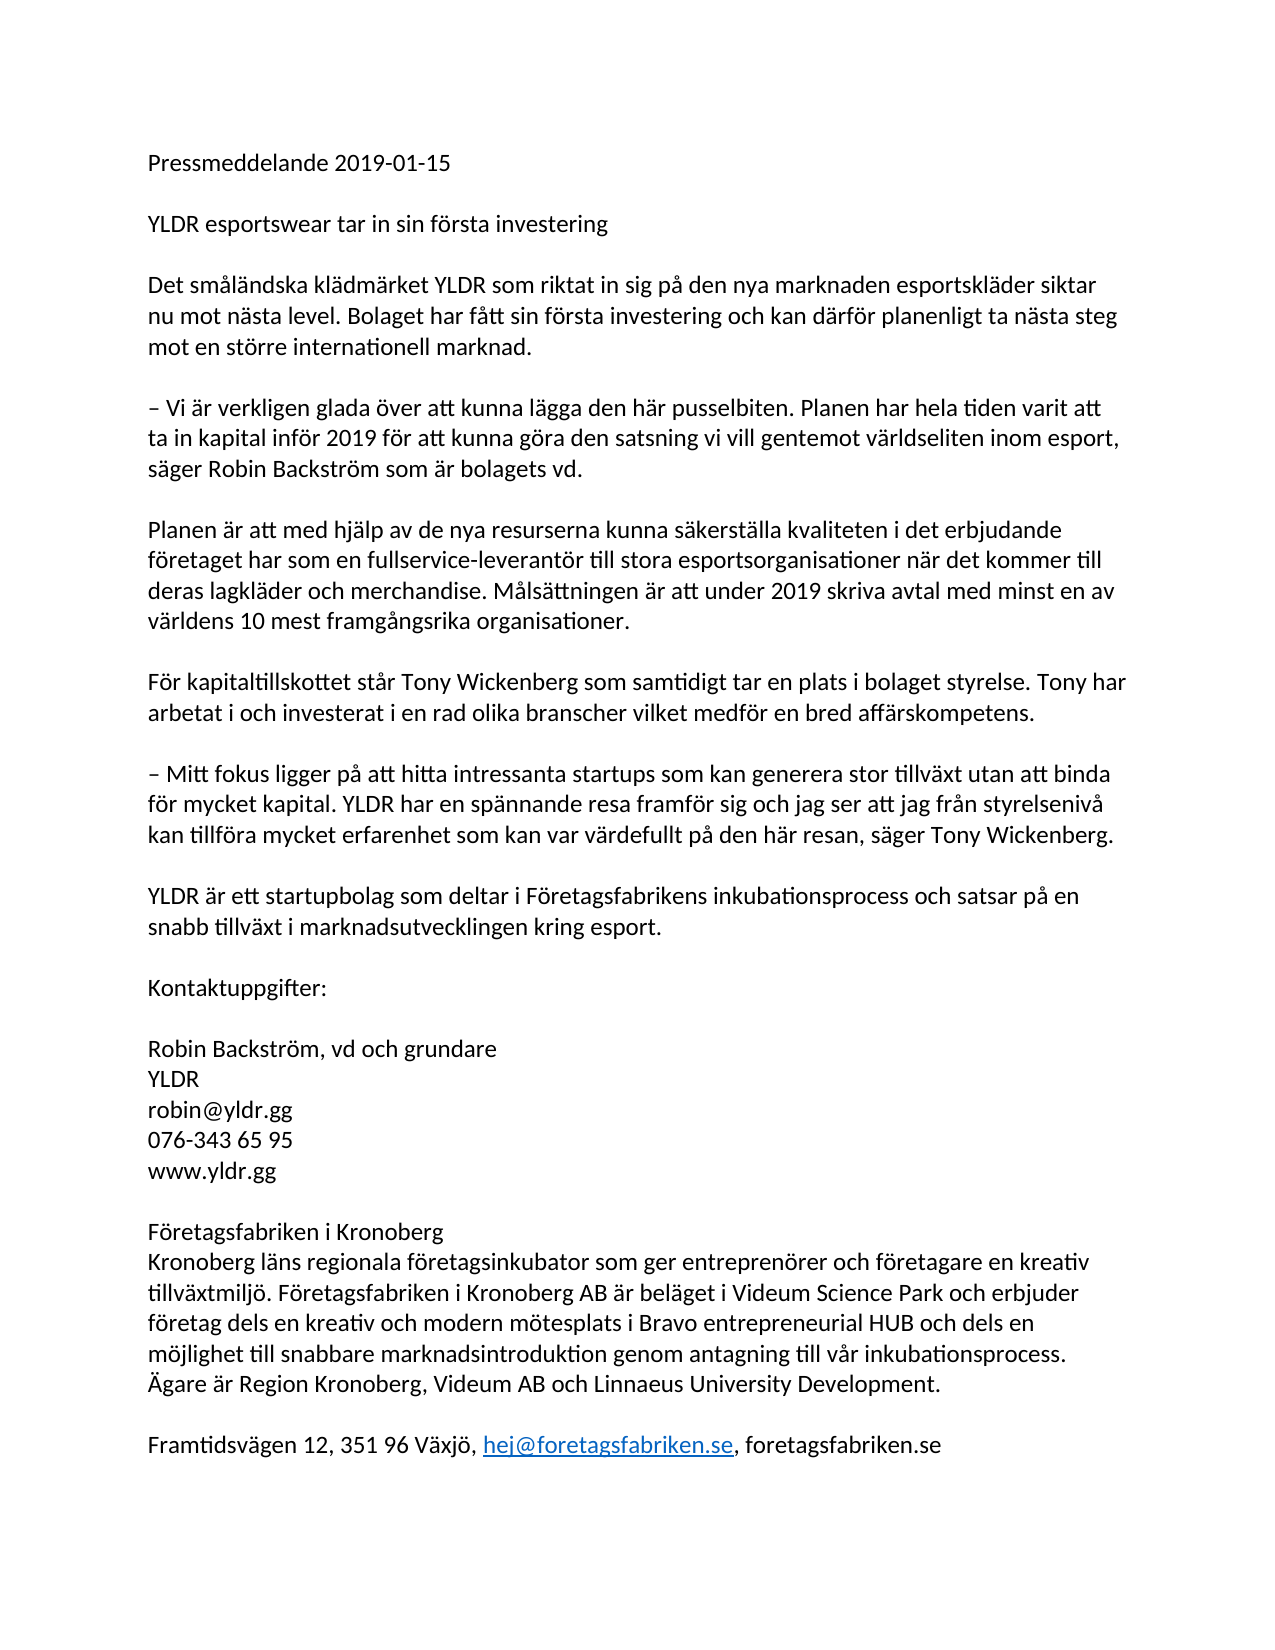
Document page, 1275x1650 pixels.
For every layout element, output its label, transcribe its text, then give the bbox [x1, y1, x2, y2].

text Företagsfabriken i Kronoberg [148, 1216, 1127, 1246]
text För kapitaltillskottet står Tony Wickenberg som samtidigt tar en plats i bolaget styrelse. Tony har arbetat i och investerat i en rad olika branscher vilket medför en bred affärskompetens. [148, 666, 1127, 727]
text robin@yldr.gg [148, 1094, 1127, 1124]
text – Vi är verkligen glada över att kunna lägga den här pusselbiten. Planen har hela tiden varit att ta in kapital inför 2019 för att kunna göra den satsning vi vill gentemot världseliten inom esport, säger Robin Backström som är bolagets vd. [148, 392, 1127, 483]
text Pressmeddelande 2019-01-15 [148, 148, 1127, 178]
text Robin Backström, vd och grundare [148, 1033, 1127, 1063]
text YLDR är ett startupbolag som deltar i Företagsfabrikens inkubationsprocess och satsar på en snabb tillväxt i marknadsutvecklingen kring esport. [148, 880, 1127, 941]
text YLDR esportswear tar in sin första investering [148, 209, 1127, 239]
text YLDR [148, 1063, 1127, 1094]
text www.yldr.gg [148, 1155, 1127, 1185]
text 076-343 65 95 [148, 1124, 1127, 1155]
text Framtidsvägen 12, 351 96 Växjö, hej@foretagsfabriken.se, foretagsfabriken.se [148, 1429, 1127, 1460]
text Det småländska klädmärket YLDR som riktat in sig på den nya marknaden esportskläder siktar nu mot nästa level. Bolaget har fått sin första investering och kan därför planenligt ta nästa steg mot en större internationell marknad. [148, 270, 1127, 361]
text Kronoberg läns regionala företagsinkubator som ger entreprenörer och företagare en kreativ tillväxtmiljö. Företagsfabriken i Kronoberg AB är beläget i Videum Science Park och erbjuder företag dels en kreativ och modern mötesplats i Bravo entrepreneurial HUB och dels en möjlighet till snabbare marknadsintroduktion genom antagning till vår inkubationsprocess. Ägare är Region Kronoberg, Videum AB och Linnaeus University Development. [148, 1246, 1127, 1399]
text Kontaktuppgifter: [148, 972, 1127, 1002]
text – Mitt fokus ligger på att hitta intressanta startups som kan generera stor tillväxt utan att binda för mycket kapital. YLDR har en spännande resa framför sig och jag ser att jag från styrelsenivå kan tillföra mycket erfarenhet som kan var värdefullt på den här resan, säger Tony Wickenberg. [148, 758, 1127, 849]
text Planen är att med hjälp av de nya resurserna kunna säkerställa kvaliteten i det erbjudande företaget har som en fullservice-leverantör till stora esportsorganisationer när det kommer till deras lagkläder och merchandise. Målsättningen är att under 2019 skriva avtal med minst en av världens 10 mest framgångsrika organisationer. [148, 514, 1127, 636]
